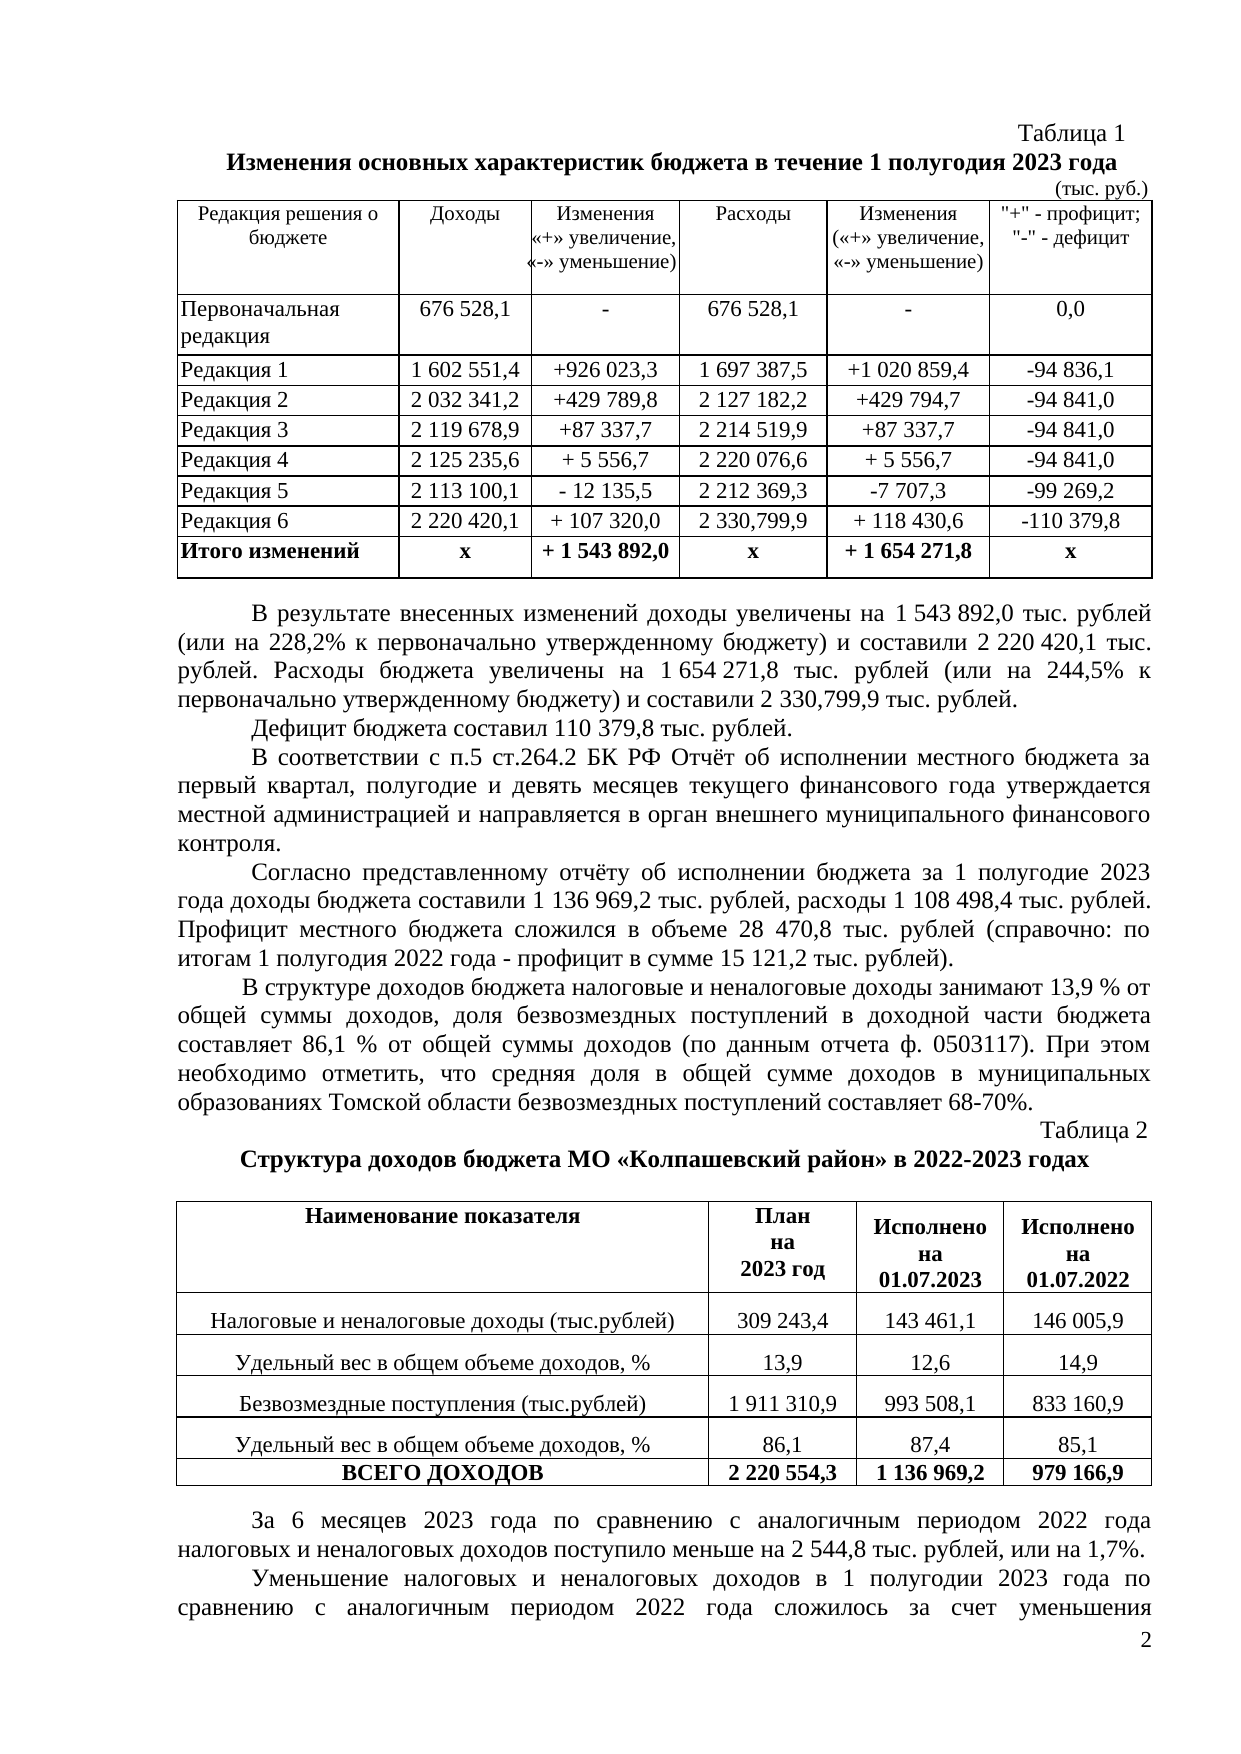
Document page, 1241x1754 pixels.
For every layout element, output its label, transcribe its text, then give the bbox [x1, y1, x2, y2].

table_cell -94 836,1 [990, 356, 1151, 384]
table_cell Редакция 2 [178, 386, 398, 415]
table_cell 2 220 554,3 [709, 1459, 856, 1485]
table_cell -110 379,8 [990, 507, 1151, 536]
list Структура доходов бюджета МО «Колпашевский район» в 2022-2023 годах [177, 1144, 1152, 1173]
table_header Наименование показателя [177, 1202, 708, 1292]
table_cell Редакция 5 [178, 477, 398, 505]
table_cell ВСЕГО ДОХОДОВ [177, 1459, 708, 1485]
table_cell Первоначальная редакция [178, 295, 398, 354]
table_cell 2 125 235,6 [400, 447, 531, 475]
table_header Изменения («+» увеличение, «-» уменьшение) [828, 201, 989, 294]
text В результате внесенных изменений доходы увеличены на 1 543 892,0 тыс. рублей (или на 228,2% к первоначально утвержденному бюджету) и составили 2 220 420,1 тыс. рублей. Расходы бюджета увеличены на 1 654 271,8 тыс. рублей (или на 244,5% к первоначально утвержденному бюджету) и составили 2 330,799,9 тыс. рублей. [177, 598, 1152, 713]
table_cell Редакция 3 [178, 416, 398, 445]
table_cell 146 005,9 [1004, 1293, 1151, 1334]
table_cell Налоговые и неналоговые доходы (тыс.рублей) [177, 1293, 708, 1334]
table_cell 2 220 420,1 [400, 507, 531, 536]
table_cell 2 214 519,9 [680, 416, 826, 445]
table_cell Безвозмездные поступления (тыс.рублей) [177, 1376, 708, 1416]
table_cell 13,9 [709, 1335, 856, 1375]
table_cell - 12 135,5 [532, 477, 679, 505]
table_cell Удельный вес в общем объеме доходов, % [177, 1418, 708, 1458]
text (тыс. руб.) [177, 176, 1166, 200]
table_cell х [400, 537, 531, 577]
table_cell +87 337,7 [532, 416, 679, 445]
table_cell +926 023,3 [532, 356, 679, 384]
table_cell - [828, 295, 989, 354]
table_cell 85,1 [1004, 1418, 1151, 1458]
table_cell 2 212 369,3 [680, 477, 826, 505]
table_cell 2 330,799,9 [680, 507, 826, 536]
table_cell 309 243,4 [709, 1293, 856, 1334]
list В структуре доходов бюджета налоговые и неналоговые доходы занимают 13,9 % от общей суммы доходов, доля безвозмездных поступлений в доходной части бюджета составляет 86,1 % от общей суммы доходов (по данным отчета ф. 0503117). При этом необходимо отметить, что средняя доля в общей сумме доходов в муниципальных образованиях Томской области безвозмездных поступлений составляет 68-70%. [177, 972, 1152, 1115]
table_cell + 5 556,7 [532, 447, 679, 475]
list Таблица 2 [177, 1115, 1152, 1144]
table_cell Редакция 6 [178, 507, 398, 536]
table_cell 979 166,9 [1004, 1459, 1151, 1485]
table_cell 1 602 551,4 [400, 356, 531, 384]
table_cell 87,4 [857, 1418, 1003, 1458]
table_cell 676 528,1 [680, 295, 826, 354]
table_header Изменения «+» увеличение, «-» уменьшение) [532, 201, 679, 294]
table_cell -94 841,0 [990, 416, 1151, 445]
table_cell + 107 320,0 [532, 507, 679, 536]
table_header План на 2023 год [709, 1202, 856, 1292]
table_cell Удельный вес в общем объеме доходов, % [177, 1335, 708, 1375]
table_cell х [680, 537, 826, 577]
table_cell 2 032 341,2 [400, 386, 531, 415]
table_cell Итого изменений [178, 537, 398, 577]
table_cell 993 508,1 [857, 1376, 1003, 1416]
text Дефицит бюджета составил 110 379,8 тыс. рублей. [177, 713, 1152, 742]
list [177, 1563, 1152, 1620]
table_header Доходы [400, 201, 531, 294]
table_cell 2 220 076,6 [680, 447, 826, 475]
table_cell - [532, 295, 679, 354]
table_cell -94 841,0 [990, 447, 1151, 475]
table_cell + 118 430,6 [828, 507, 989, 536]
table_header "+" - профицит; "-" - дефицит [990, 201, 1151, 294]
table_cell Редакция 1 [178, 356, 398, 384]
text Изменения основных характеристик бюджета в течение 1 полугодия 2023 года [177, 147, 1166, 176]
table_cell -99 269,2 [990, 477, 1151, 505]
table_header Редакция решения о бюджете [178, 201, 398, 294]
table_cell 14,9 [1004, 1335, 1151, 1375]
table_cell 86,1 [709, 1418, 856, 1458]
table_cell + 1 654 271,8 [828, 537, 989, 577]
table_cell 1 136 969,2 [857, 1459, 1003, 1485]
text В соответствии с п.5 ст.264.2 БК РФ Отчёт об исполнении местного бюджета за первый квартал, полугодие и девять месяцев текущего финансового года утверждается местной администрацией и направляется в орган внешнего муниципального финансового контроля. [177, 742, 1152, 857]
table_cell +87 337,7 [828, 416, 989, 445]
table_cell +1 020 859,4 [828, 356, 989, 384]
table_cell +429 789,8 [532, 386, 679, 415]
table_header Расходы [680, 201, 826, 294]
table_cell х [990, 537, 1151, 577]
table_cell 143 461,1 [857, 1293, 1003, 1334]
table_cell + 5 556,7 [828, 447, 989, 475]
table_cell 1 911 310,9 [709, 1376, 856, 1416]
table_cell 2 113 100,1 [400, 477, 531, 505]
table_cell 2 127 182,2 [680, 386, 826, 415]
table_cell -94 841,0 [990, 386, 1151, 415]
table_cell 0,0 [990, 295, 1151, 354]
table_header Исполнено на 01.07.2023 [857, 1202, 1003, 1292]
table_header Исполнено на 01.07.2022 [1004, 1202, 1151, 1292]
table_cell Редакция 4 [178, 447, 398, 475]
list За 6 месяцев 2023 года по сравнению с аналогичным периодом 2022 года налоговых и неналоговых доходов поступило меньше на 2 544,8 тыс. рублей, или на 1,7%. [177, 1505, 1152, 1563]
table_cell 676 528,1 [400, 295, 531, 354]
table_cell 1 697 387,5 [680, 356, 826, 384]
table_cell -7 707,3 [828, 477, 989, 505]
table_cell 2 119 678,9 [400, 416, 531, 445]
table_cell +429 794,7 [828, 386, 989, 415]
text Согласно представленному отчёту об исполнении бюджета за 1 полугодие 2023 года доходы бюджета составили 1 136 969,2 тыс. рублей, расходы 1 108 498,4 тыс. рублей. Профицит местного бюджета сложился в объеме 28 470,8 тыс. рублей (справочно: по итогам 1 полугодия 2022 года - профицит в сумме 15 121,2 тыс. рублей). [177, 857, 1152, 972]
table_cell 12,6 [857, 1335, 1003, 1375]
text Таблица 1 [177, 118, 1166, 147]
table_cell + 1 543 892,0 [532, 537, 679, 577]
table_cell 833 160,9 [1004, 1376, 1151, 1416]
